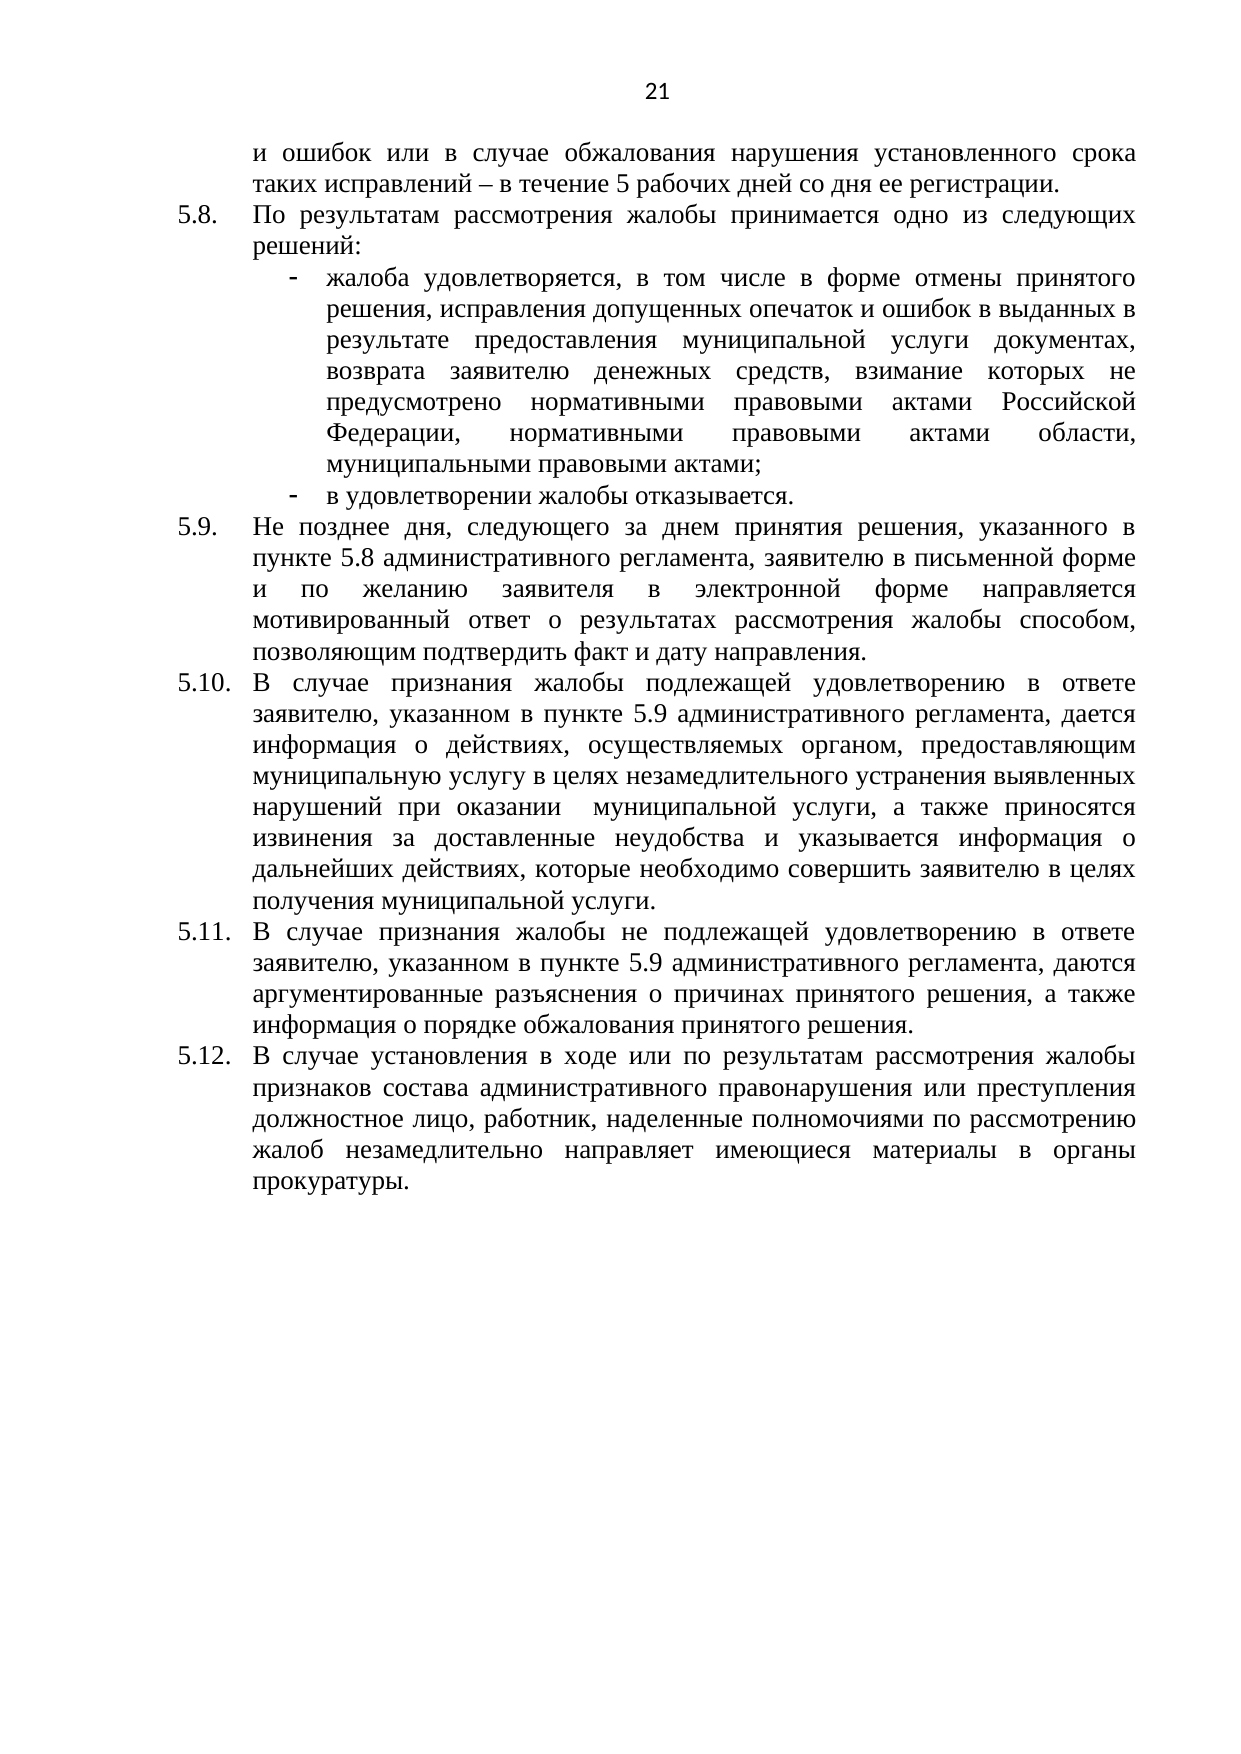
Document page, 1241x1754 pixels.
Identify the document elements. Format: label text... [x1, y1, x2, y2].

list В случае признания жалобы не подлежащей удовлетворению в ответе заявителю, указанном в пункте 5.9 административного регламента, даются аргументированные разъяснения о причинах принятого решения, а также информация о порядке обжалования принятого решения. [177, 915, 1137, 1039]
list В случае установления в ходе или по результатам рассмотрения жалобы признаков состава административного правонарушения или преступления должностное лицо, работник, наделенные полномочиями по рассмотрению жалоб незамедлительно направляет имеющиеся материалы в органы прокуратуры. [177, 1039, 1137, 1195]
list в удовлетворении жалобы отказывается. [288, 479, 1137, 510]
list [177, 136, 1137, 198]
list В случае признания жалобы подлежащей удовлетворению в ответе заявителю, указанном в пункте 5.9 административного регламента, дается информация о действиях, осуществляемых органом, предоставляющим муниципальную услугу в целях незамедлительного устранения выявленных нарушений при оказании муниципальной услуги, а также приносятся извинения за доставленные неудобства и указывается информация о дальнейших действиях, которые необходимо совершить заявителю в целях получения муниципальной услуги. [177, 666, 1137, 915]
list Не позднее дня, следующего за днем принятия решения, указанного в пункте 5.8 административного регламента, заявителю в письменной форме и по желанию заявителя в электронной форме направляется мотивированный ответ о результатах рассмотрения жалобы способом, позволяющим подтвердить факт и дату направления. [177, 510, 1137, 666]
list жалоба удовлетворяется, в том числе в форме отмены принятого решения, исправления допущенных опечаток и ошибок в выданных в результате предоставления муниципальной услуги документах, возврата заявителю денежных средств, взимание которых не предусмотрено нормативными правовыми актами Российской Федерации, нормативными правовыми актами области, муниципальными правовыми актами; [288, 261, 1137, 479]
list По результатам рассмотрения жалобы принимается одно из следующих решений: [177, 198, 1137, 261]
